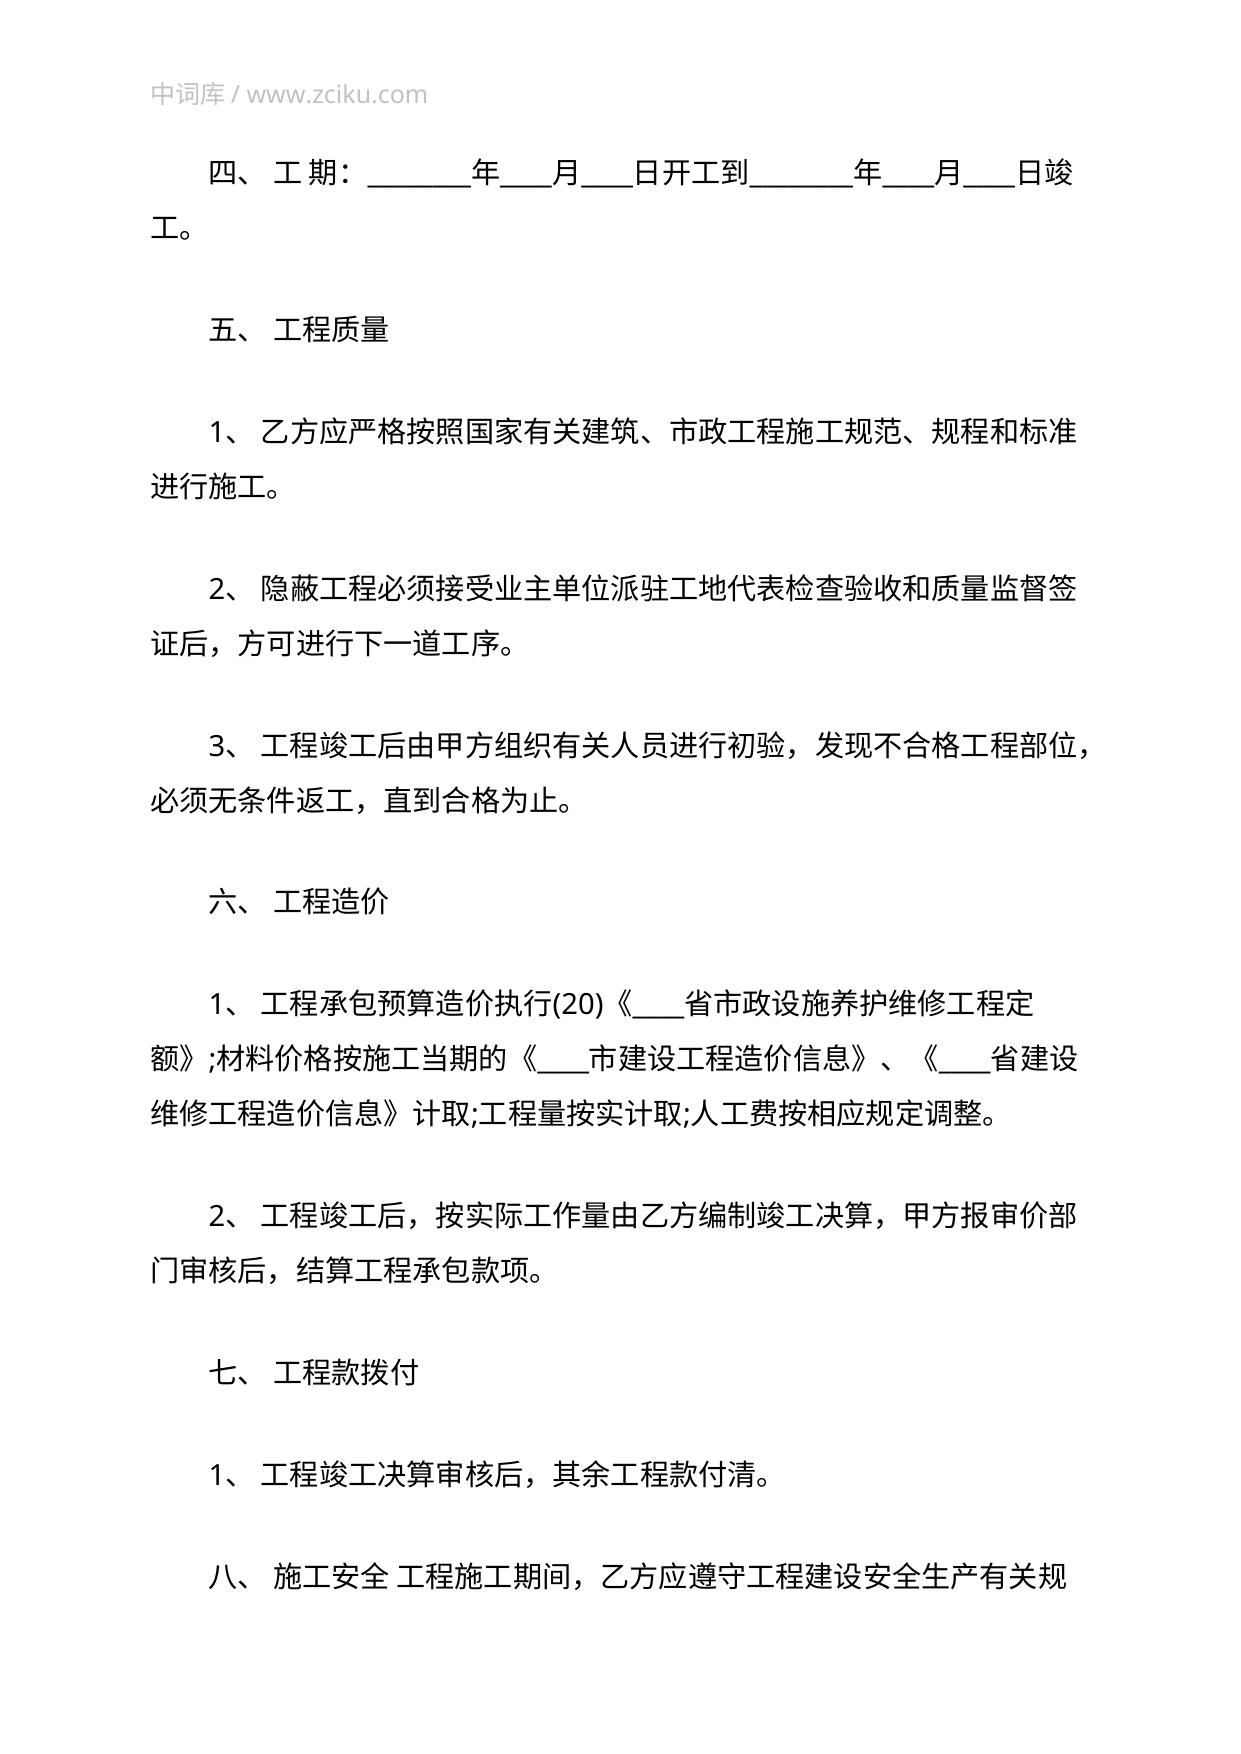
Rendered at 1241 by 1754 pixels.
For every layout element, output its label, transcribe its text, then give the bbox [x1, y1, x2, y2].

text 2、 工程竣工后，按实际工作量由乙方编制竣工决算，甲方报审价部门审核后，结算工程承包款项。 [150, 1193, 1090, 1290]
text 1、 工程竣工决算审核后，其余工程款付清。 [150, 1451, 1090, 1493]
text 2、 隐蔽工程必须接受业主单位派驻工地代表检查验收和质量监督签证后，方可进行下一道工序。 [150, 565, 1090, 663]
text 六、 工程造价 [150, 879, 1090, 921]
text 1、 工程承包预算造价执行(20)《____省市政设施养护维修工程定额》;材料价格按施工当期的《____市建设工程造价信息》、《____省建设维修工程造价信息》计取;工程量按实计取;人工费按相应规定调整。 [150, 981, 1090, 1133]
text 1、 乙方应严格按照国家有关建筑、市政工程施工规范、规程和标准进行施工。 [150, 408, 1090, 506]
text 3、 工程竣工后由甲方组织有关人员进行初验，发现不合格工程部位，必须无条件返工，直到合格为止。 [150, 722, 1090, 819]
text 五、 工程质量 [150, 307, 1090, 349]
text 四、 工 期：________年____月____日开工到________年____月____日竣工。 [150, 150, 1090, 247]
text 七、 工程款拨付 [150, 1349, 1090, 1392]
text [150, 1553, 1090, 1595]
